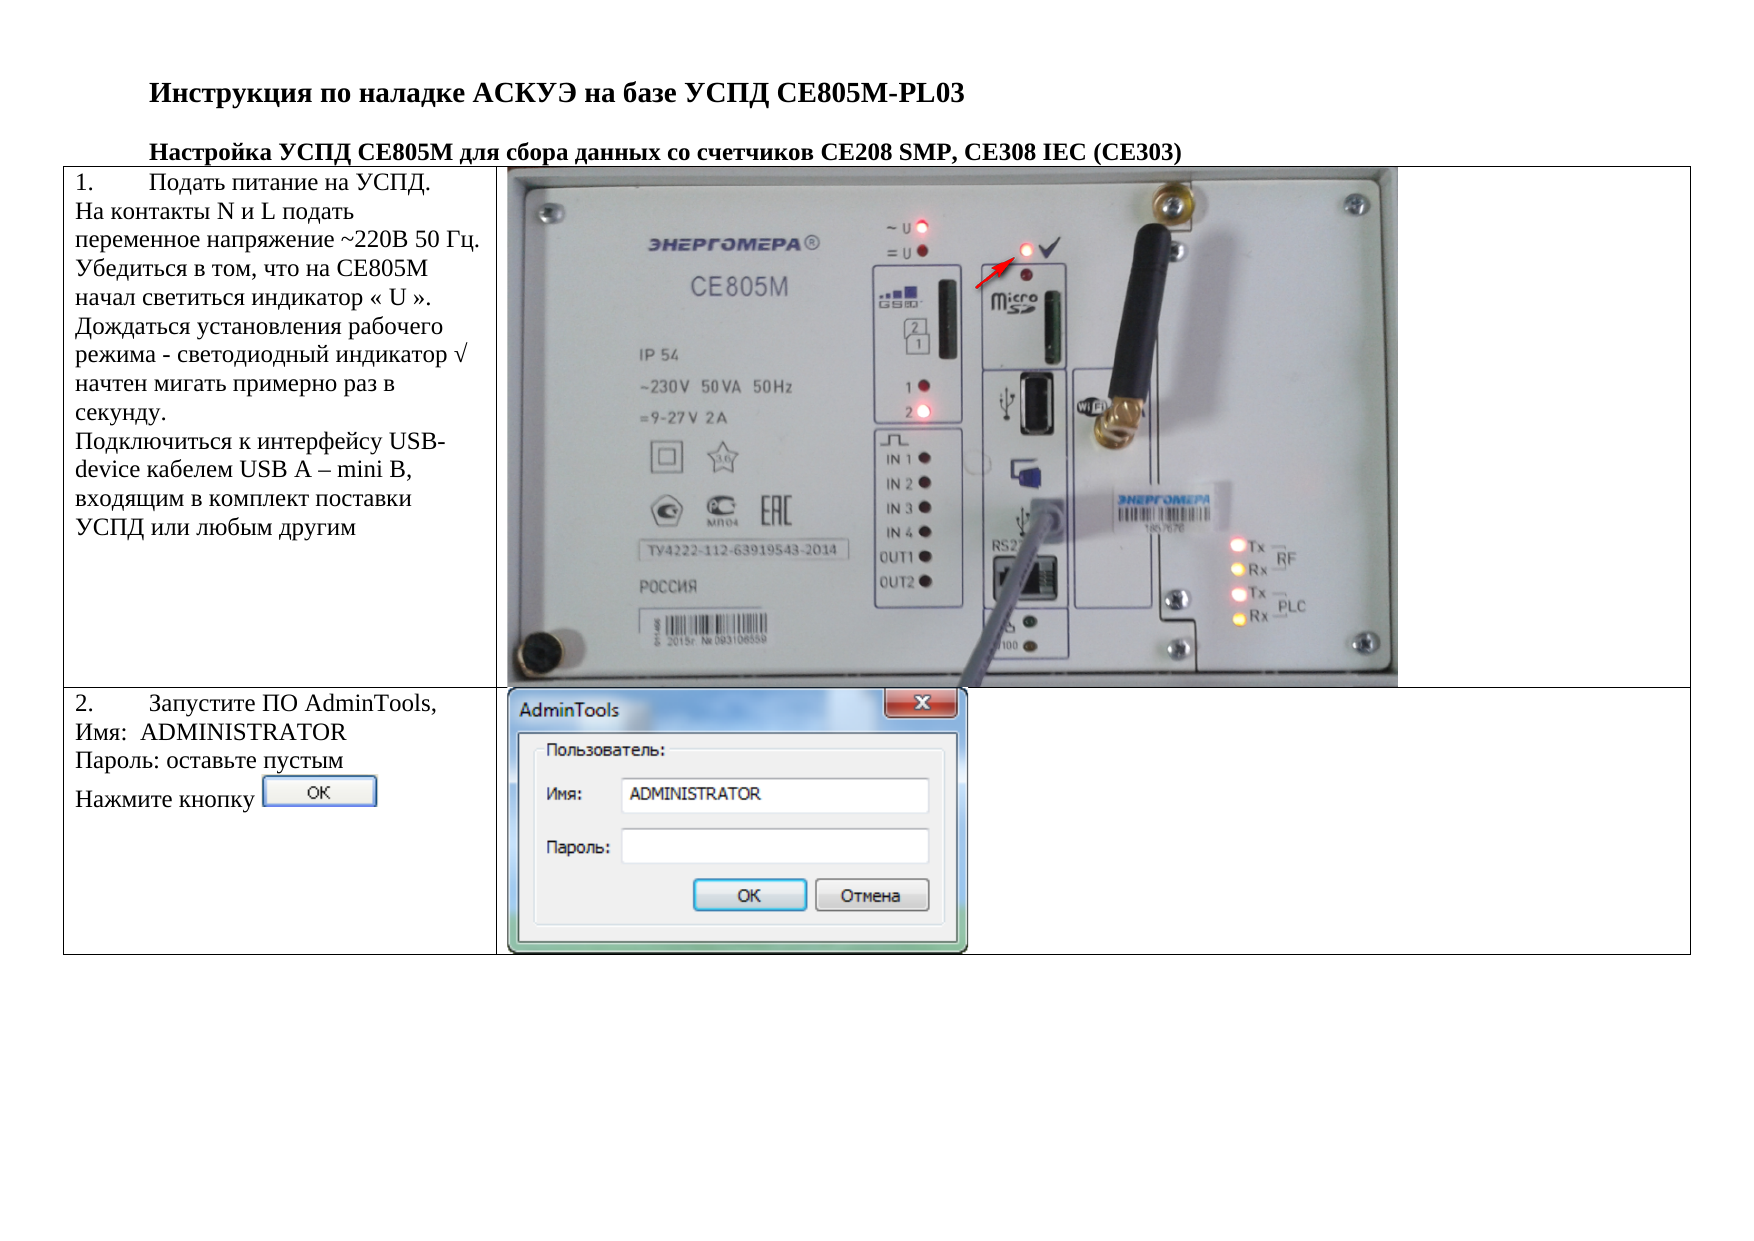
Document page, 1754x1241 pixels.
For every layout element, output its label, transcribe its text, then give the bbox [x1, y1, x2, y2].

picture [507, 167, 1398, 954]
table_cell [497, 688, 507, 953]
table_header Подать питание на УСПД. На контакты N и L подать переменное напряжение ~220В 50 Гц. Убедиться в том, что на СЕ805М начал светиться индикатор « U ». Дождаться установления рабочего режима - светодиодный индикатор √ начтен мигать примерно раз в секунду. Подключиться к интерфейсу USB-device кабелем USB A – mini B, входящим в комплект поставки УСПД или любым другим [64, 167, 496, 687]
text Настройка УСПД СЕ805М для сбора данных со счетчиков СЕ208 SMP, CE308 IEC (CE303) [75, 137, 1679, 166]
picture [261, 774, 379, 807]
table_cell [969, 688, 1690, 953]
table_cell Запустите ПО AdminTools, Имя: ADMINISTRATOR Пароль: оставьте пустым Нажмите кнопку [64, 688, 496, 953]
text Инструкция по наладке АСКУЭ на базе УСПД СЕ805М-PL03 [75, 75, 1679, 108]
table_header [1398, 167, 1690, 687]
table_header [497, 167, 507, 687]
